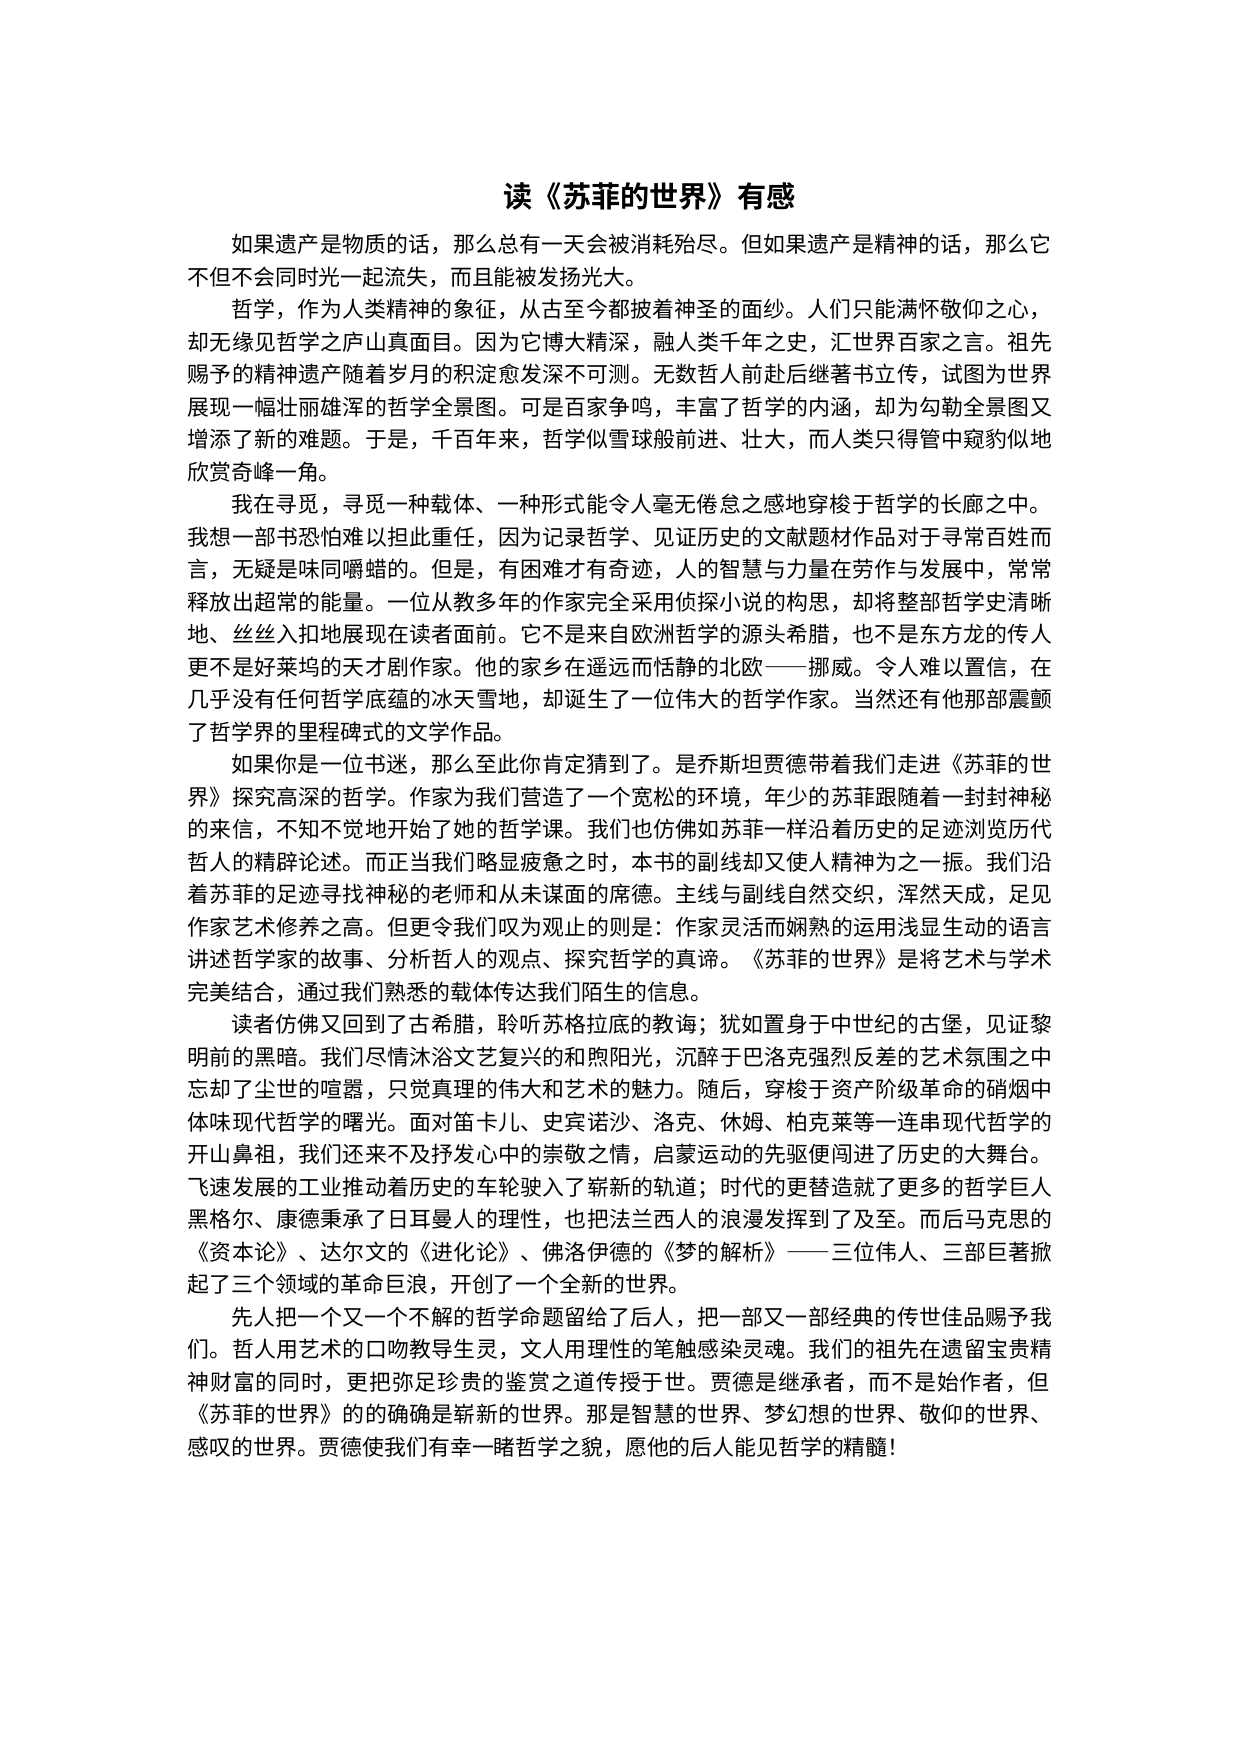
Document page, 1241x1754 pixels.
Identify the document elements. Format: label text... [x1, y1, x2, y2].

text 如果你是一位书迷，那么至此你肯定猜到了。是乔斯坦贾德带着我们走进《苏菲的世界》探究高深的哲学。作家为我们营造了一个宽松的环境，年少的苏菲跟随着一封封神秘的来信，不知不觉地开始了她的哲学课。我们也仿佛如苏菲一样沿着历史的足迹浏览历代哲人的精辟论述。而正当我们略显疲惫之时，本书的副线却又使人精神为之一振。我们沿着苏菲的足迹寻找神秘的老师和从未谋面的席德。主线与副线自然交织，浑然天成，足见作家艺术修养之高。但更令我们叹为观止的则是：作家灵活而娴熟的运用浅显生动的语言讲述哲学家的故事、分析哲人的观点、探究哲学的真谛。《苏菲的世界》是将艺术与学术完美结合，通过我们熟悉的载体传达我们陌生的信息。 [187, 747, 1053, 1007]
text 先人把一个又一个不解的哲学命题留给了后人，把一部又一部经典的传世佳品赐予我们。哲人用艺术的口吻教导生灵，文人用理性的笔触感染灵魂。我们的祖先在遗留宝贵精神财富的同时，更把弥足珍贵的鉴赏之道传授于世。贾德是继承者，而不是始作者，但《苏菲的世界》的的确确是崭新的世界。那是智慧的世界、梦幻想的世界、敬仰的世界、感叹的世界。贾德使我们有幸一睹哲学之貌，愿他的后人能见哲学的精髓！ [187, 1299, 1053, 1462]
text 读《苏菲的世界》有感 [187, 162, 1053, 227]
text 哲学，作为人类精神的象征，从古至今都披着神圣的面纱。人们只能满怀敬仰之心，却无缘见哲学之庐山真面目。因为它博大精深，融人类千年之史，汇世界百家之言。祖先赐予的精神遗产随着岁月的积淀愈发深不可测。无数哲人前赴后继著书立传，试图为世界展现一幅壮丽雄浑的哲学全景图。可是百家争鸣，丰富了哲学的内涵，却为勾勒全景图又增添了新的难题。于是，千百年来，哲学似雪球般前进、壮大，而人类只得管中窥豹似地欣赏奇峰一角。 [187, 292, 1053, 487]
text 我在寻觅，寻觅一种载体、一种形式能令人毫无倦怠之感地穿梭于哲学的长廊之中。我想一部书恐怕难以担此重任，因为记录哲学、见证历史的文献题材作品对于寻常百姓而言，无疑是味同嚼蜡的。但是，有困难才有奇迹，人的智慧与力量在劳作与发展中，常常释放出超常的能量。一位从教多年的作家完全采用侦探小说的构思，却将整部哲学史清晰地、丝丝入扣地展现在读者面前。它不是来自欧洲哲学的源头希腊，也不是东方龙的传人，更不是好莱坞的天才剧作家。他的家乡在遥远而恬静的北欧——挪威。令人难以置信，在几乎没有任何哲学底蕴的冰天雪地，却诞生了一位伟大的哲学作家。当然还有他那部震颤了哲学界的里程碑式的文学作品。 [187, 487, 1053, 747]
text 读者仿佛又回到了古希腊，聆听苏格拉底的教诲；犹如置身于中世纪的古堡，见证黎明前的黑暗。我们尽情沐浴文艺复兴的和煦阳光，沉醉于巴洛克强烈反差的艺术氛围之中。忘却了尘世的喧嚣，只觉真理的伟大和艺术的魅力。随后，穿梭于资产阶级革命的硝烟中，体味现代哲学的曙光。面对笛卡儿、史宾诺沙、洛克、休姆、柏克莱等一连串现代哲学的开山鼻祖，我们还来不及抒发心中的崇敬之情，启蒙运动的先驱便闯进了历史的大舞台。飞速发展的工业推动着历史的车轮驶入了崭新的轨道；时代的更替造就了更多的哲学巨人。黑格尔、康德秉承了日耳曼人的理性，也把法兰西人的浪漫发挥到了及至。而后马克思的《资本论》、达尔文的《进化论》、佛洛伊德的《梦的解析》——三位伟人、三部巨著掀起了三个领域的革命巨浪，开创了一个全新的世界。 [187, 1007, 1053, 1299]
text 如果遗产是物质的话，那么总有一天会被消耗殆尽。但如果遗产是精神的话，那么它不但不会同时光一起流失，而且能被发扬光大。 [187, 227, 1053, 292]
